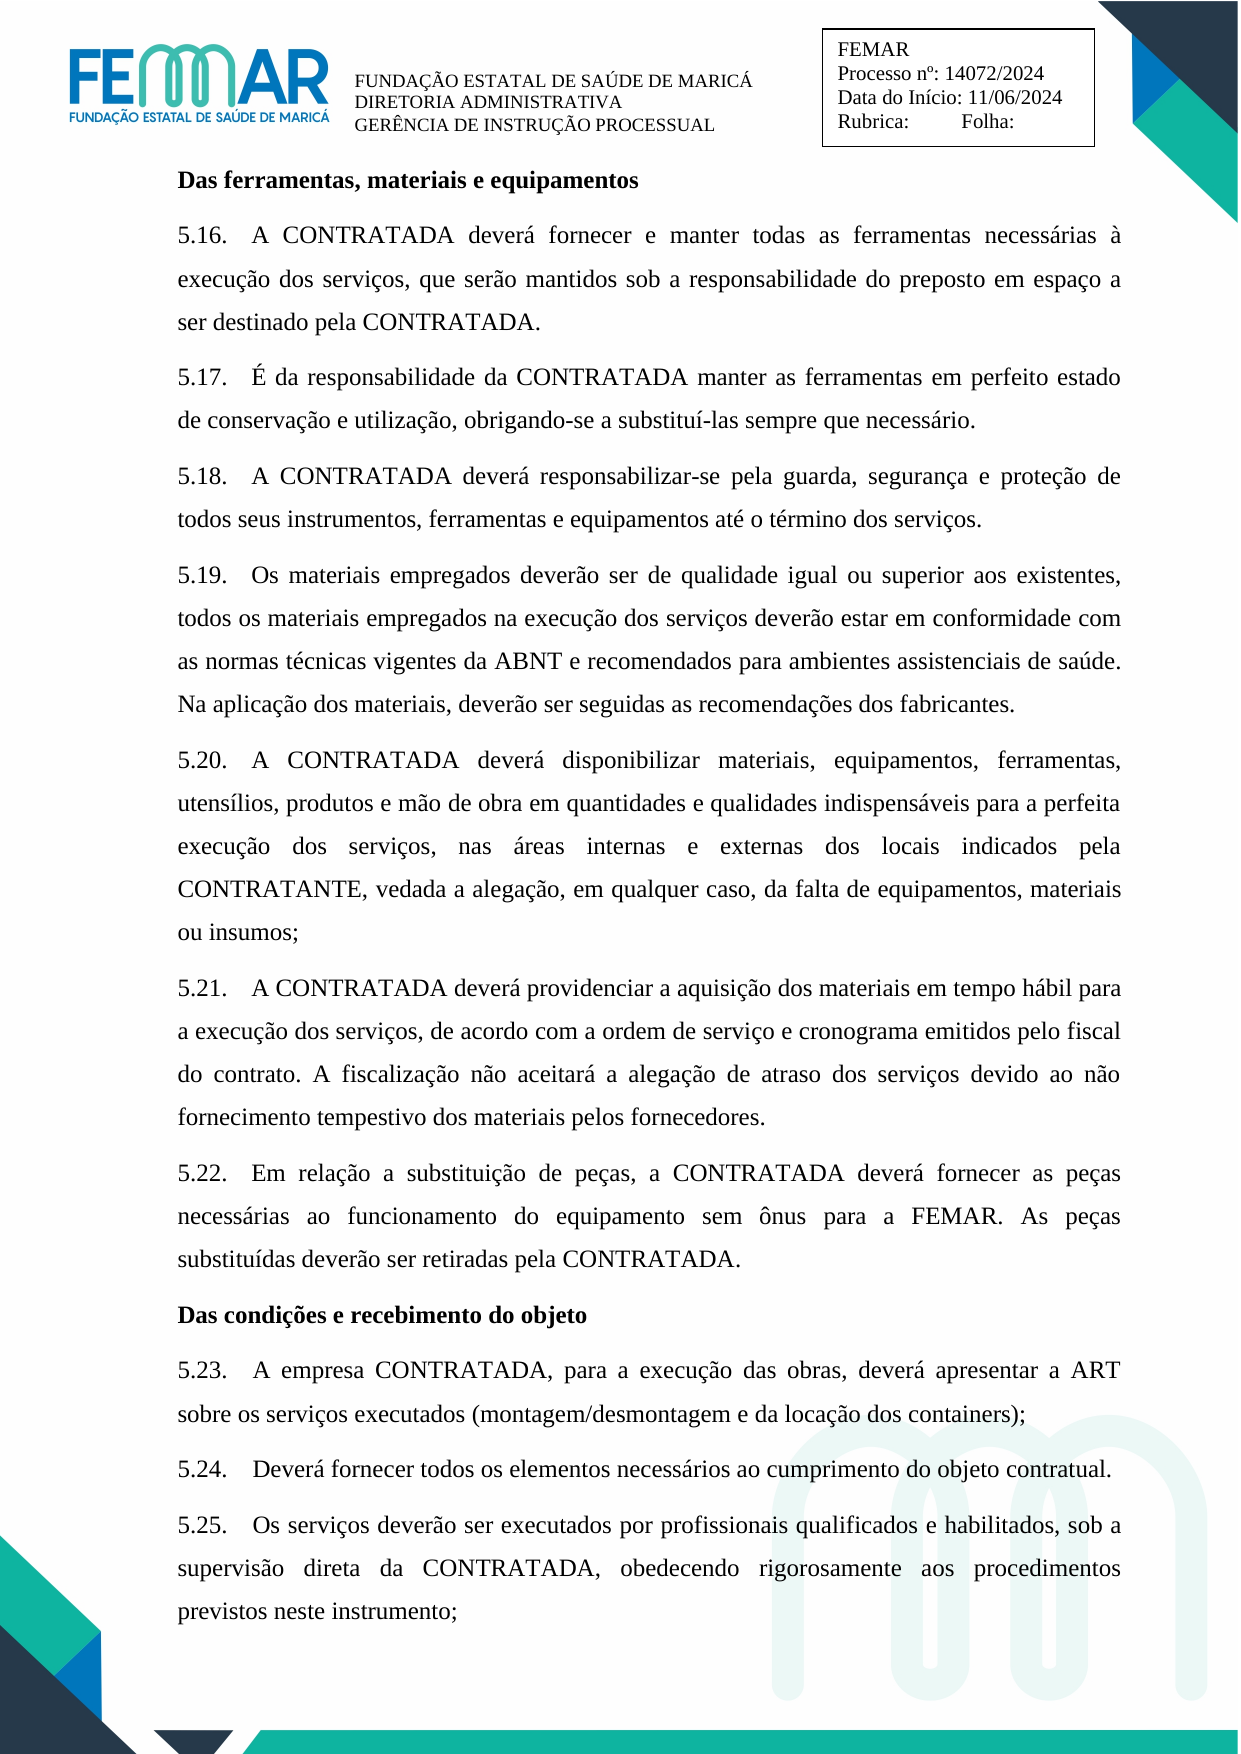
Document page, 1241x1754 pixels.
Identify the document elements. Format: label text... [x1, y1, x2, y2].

list Deverá fornecer todos os elementos necessários ao cumprimento do objeto contratual. [177, 1454, 1122, 1483]
picture [0, 1, 1238, 1754]
list A CONTRATADA deverá fornecer e manter todas as ferramentas necessárias à execução dos serviços, que serão mantidos sob a responsabilidade do preposto em espaço a ser destinado pela CONTRATADA. [177, 221, 1122, 336]
list Os serviços deverão ser executados por profissionais qualificados e habilitados, sob a supervisão direta da CONTRATADA, obedecendo rigorosamente aos procedimentos previstos neste instrumento; [177, 1510, 1122, 1625]
list A empresa CONTRATADA, para a execução das obras, deverá apresentar a ART sobre os serviços executados (montagem/desmontagem e da locação dos containers); [177, 1356, 1122, 1427]
list É da responsabilidade da CONTRATADA manter as ferramentas em perfeito estado de conservação e utilização, obrigando-se a substituí-las sempre que necessário. [177, 362, 1122, 434]
list Das condições e recebimento do objeto [177, 1300, 1122, 1329]
list Em relação a substituição de peças, a CONTRATADA deverá fornecer as peças necessárias ao funcionamento do equipamento sem ônus para a FEMAR. As peças substituídas deverão ser retiradas pela CONTRATADA. [177, 1158, 1122, 1273]
list Os materiais empregados deverão ser de qualidade igual ou superior aos existentes, todos os materiais empregados na execução dos serviços deverão estar em conformidade com as normas técnicas vigentes da ABNT e recomendados para ambientes assistenciais de saúde. Na aplicação dos materiais, deverão ser seguidas as recomendações dos fabricantes. [177, 560, 1122, 718]
list A CONTRATADA deverá disponibilizar materiais, equipamentos, ferramentas, utensílios, produtos e mão de obra em quantidades e qualidades indispensáveis para a perfeita execução dos serviços, nas áreas internas e externas dos locais indicados pela CONTRATANTE, vedada a alegação, em qualquer caso, da falta de equipamentos, materiais ou insumos; [177, 745, 1122, 946]
list A CONTRATADA deverá providenciar a aquisição dos materiais em tempo hábil para a execução dos serviços, de acordo com a ordem de serviço e cronograma emitidos pelo fiscal do contrato. A fiscalização não aceitará a alegação de atraso dos serviços devido ao não fornecimento tempestivo dos materiais pelos fornecedores. [177, 973, 1122, 1131]
text Das ferramentas, materiais e equipamentos [177, 165, 1122, 194]
list A CONTRATADA deverá responsabilizar-se pela guarda, segurança e proteção de todos seus instrumentos, ferramentas e equipamentos até o término dos serviços. [177, 461, 1122, 533]
